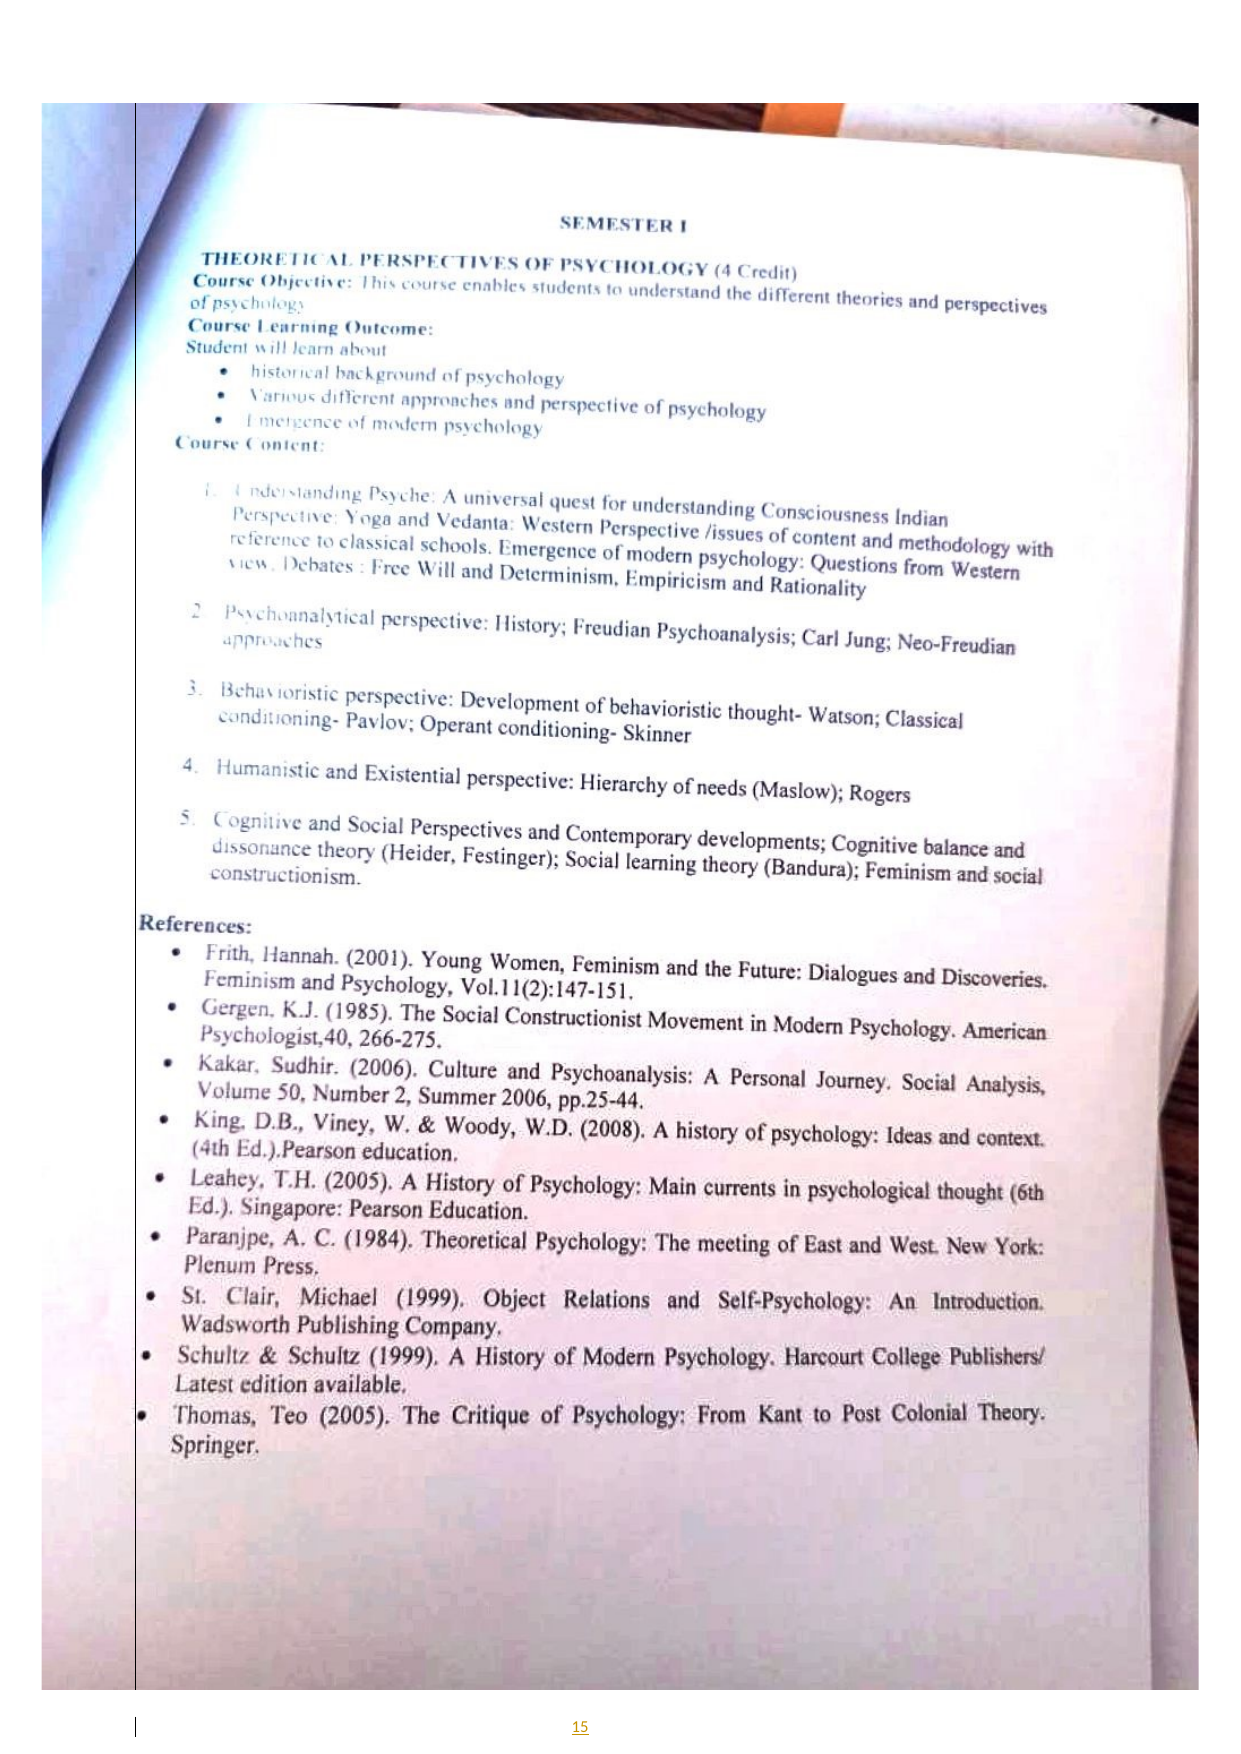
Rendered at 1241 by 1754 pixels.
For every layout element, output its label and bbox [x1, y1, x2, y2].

picture [41, 103, 135, 1690]
picture [136, 103, 1199, 1690]
